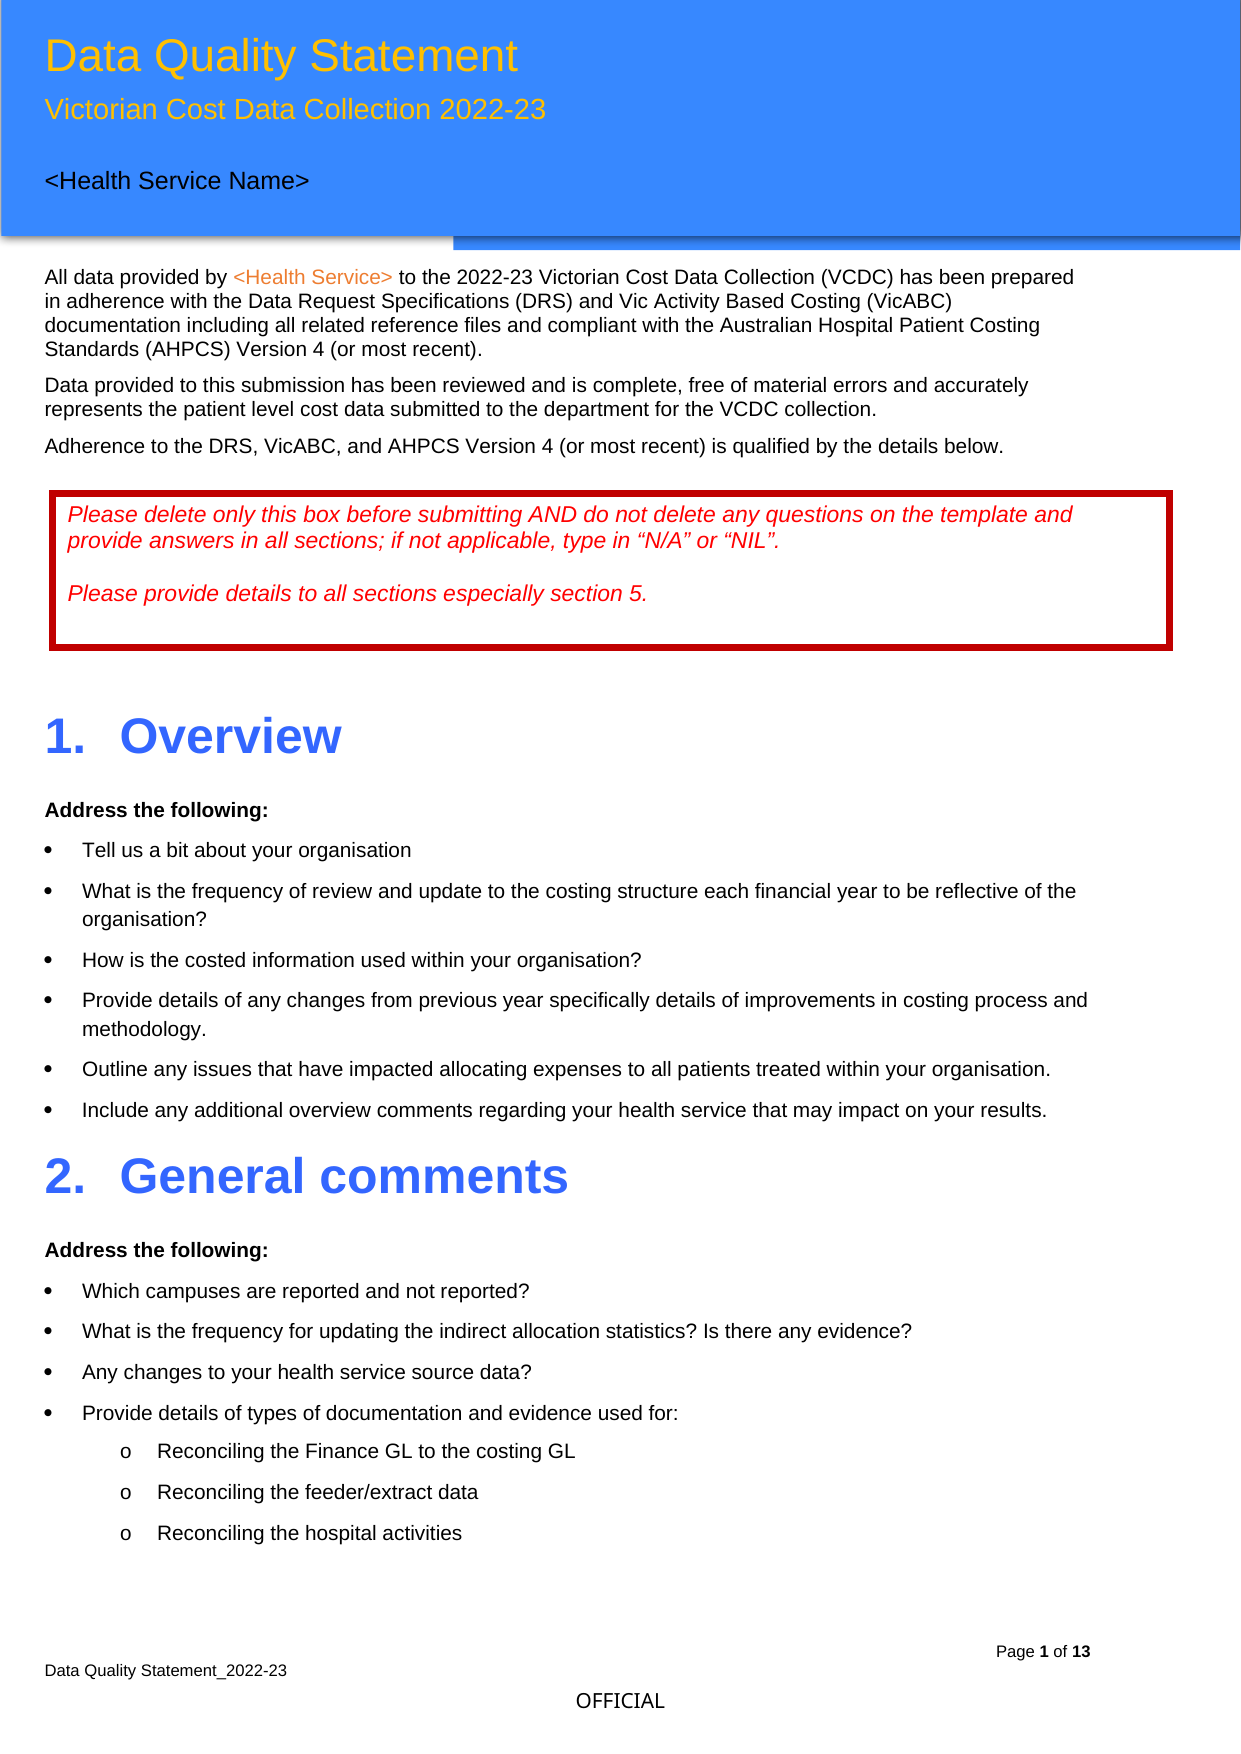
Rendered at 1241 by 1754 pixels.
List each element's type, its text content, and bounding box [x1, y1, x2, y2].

table_header [44, 166, 724, 236]
list Provide details of any changes from previous year specifically details of improvements in costing process and methodology. [44, 984, 1090, 1040]
list Tell us a bit about your organisation [44, 834, 1090, 862]
text All data provided by <Health Service> to the 2022-23 Victorian Cost Data Collection (VCDC) has been prepared in adherence with the Data Request Specifications (DRS) and Vic Activity Based Costing (VicABC) documentation including all related reference files and compliant with the Australian Hospital Patient Costing Standards (AHPCS) Version 4 (or most recent). [44, 265, 1090, 361]
list Outline any issues that have impacted allocating expenses to all patients treated within your organisation. [44, 1053, 1090, 1081]
list Provide details of types of documentation and evidence used for: [44, 1396, 1090, 1424]
text Address the following: [44, 798, 1090, 822]
list Include any additional overview comments regarding your health service that may impact on your results. [44, 1093, 1090, 1122]
list Which campuses are reported and not reported? [44, 1274, 1090, 1303]
list What is the frequency for updating the indirect allocation statistics? Is there any evidence? [44, 1315, 1090, 1343]
table_header Data Quality Statement Victorian Cost Data Collection 2022-23 [44, 0, 1090, 163]
list What is the frequency of review and update to the costing structure each financial year to be reflective of the organisation? [44, 875, 1090, 931]
text Data provided to this submission has been reviewed and is complete, free of material errors and accurately represents the patient level cost data submitted to the department for the VCDC collection. [44, 373, 1090, 421]
list Reconciling the feeder/extract data [119, 1478, 1090, 1506]
list How is the costed information used within your organisation? [44, 943, 1090, 972]
text Adherence to the DRS, VicABC, and AHPCS Version 4 (or most recent) is qualified by the details below. [44, 434, 1090, 458]
subtitle General comments [44, 1147, 1090, 1204]
list Reconciling the hospital activities [119, 1518, 1090, 1546]
list Reconciling the Finance GL to the costing GL [119, 1437, 1090, 1465]
text Address the following: [44, 1238, 1090, 1262]
list Any changes to your health service source data? [44, 1356, 1090, 1384]
subtitle Overview [44, 706, 1090, 763]
